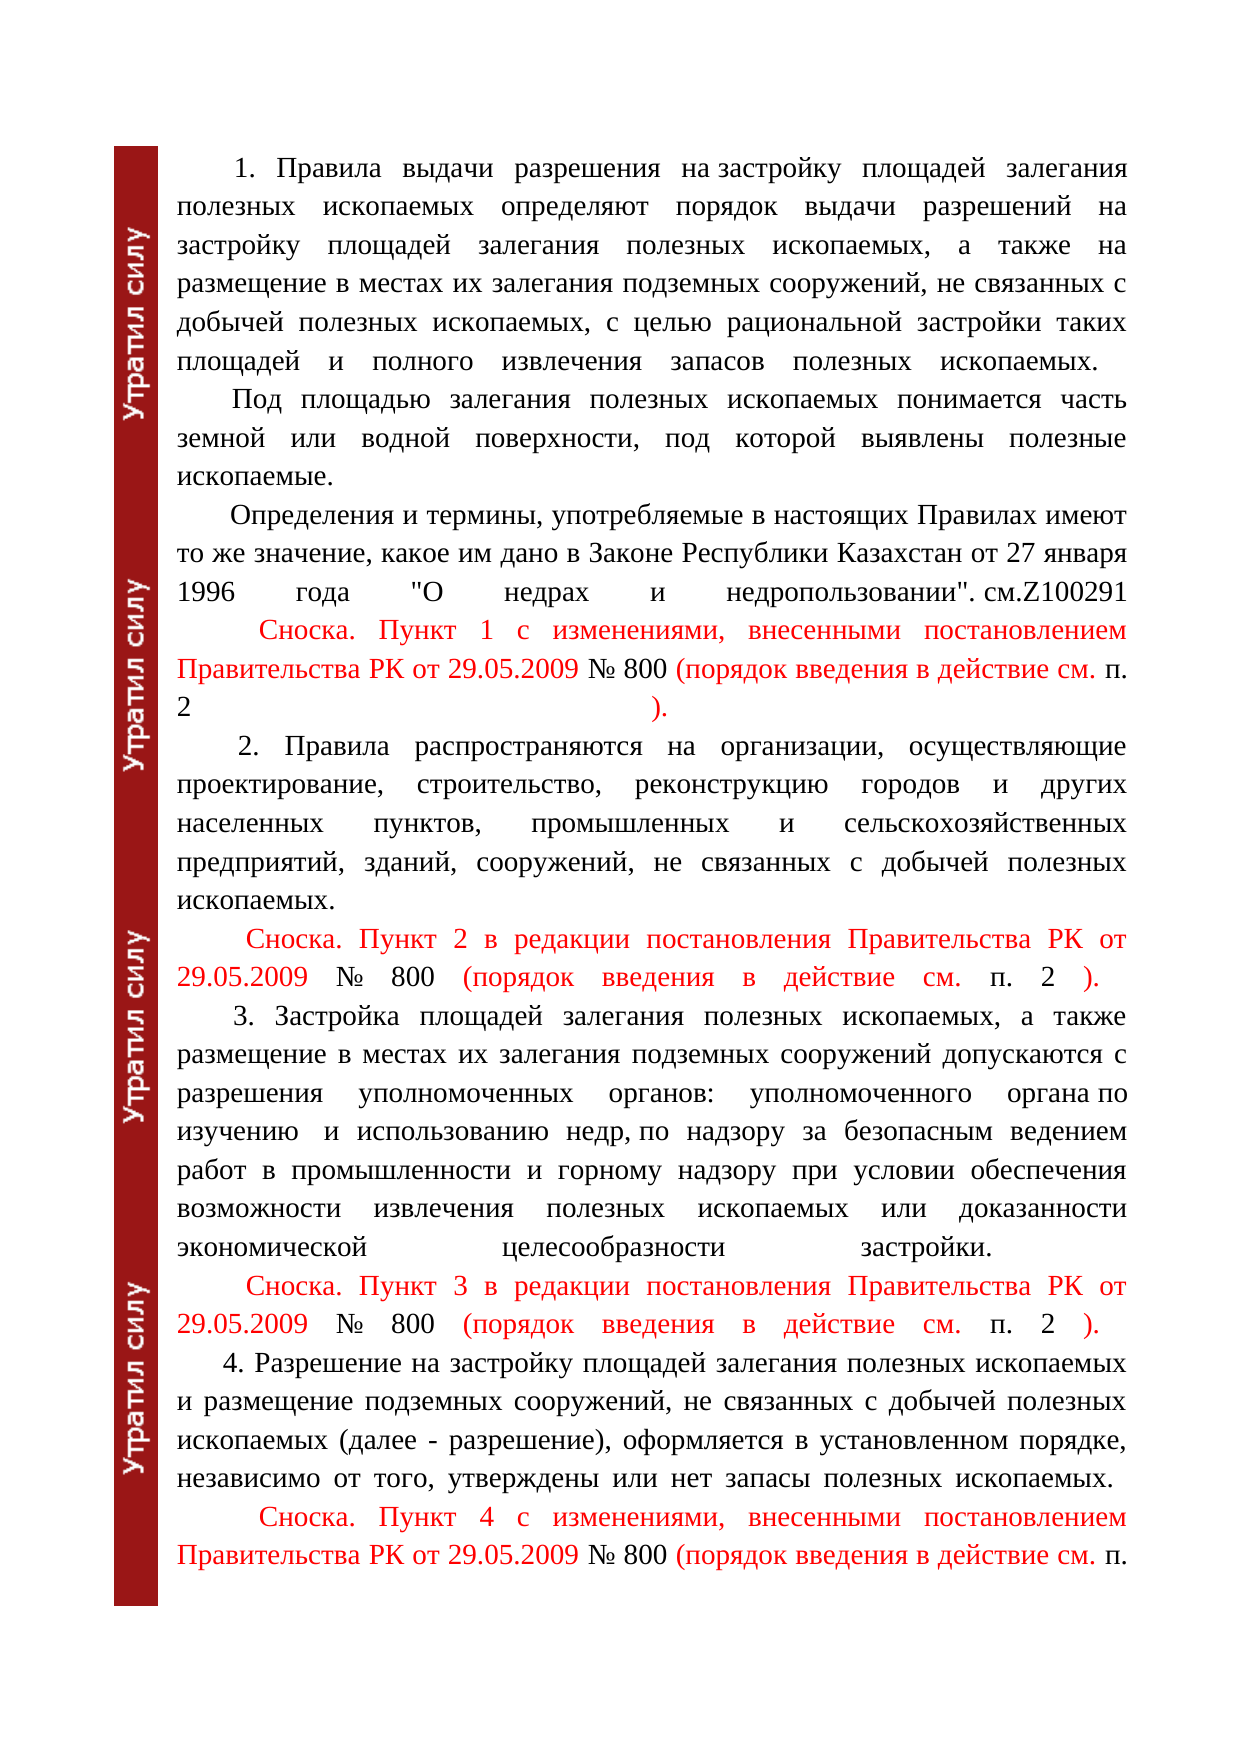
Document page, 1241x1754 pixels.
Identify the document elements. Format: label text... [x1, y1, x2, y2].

picture [114, 146, 158, 150]
picture [114, 1571, 158, 1606]
